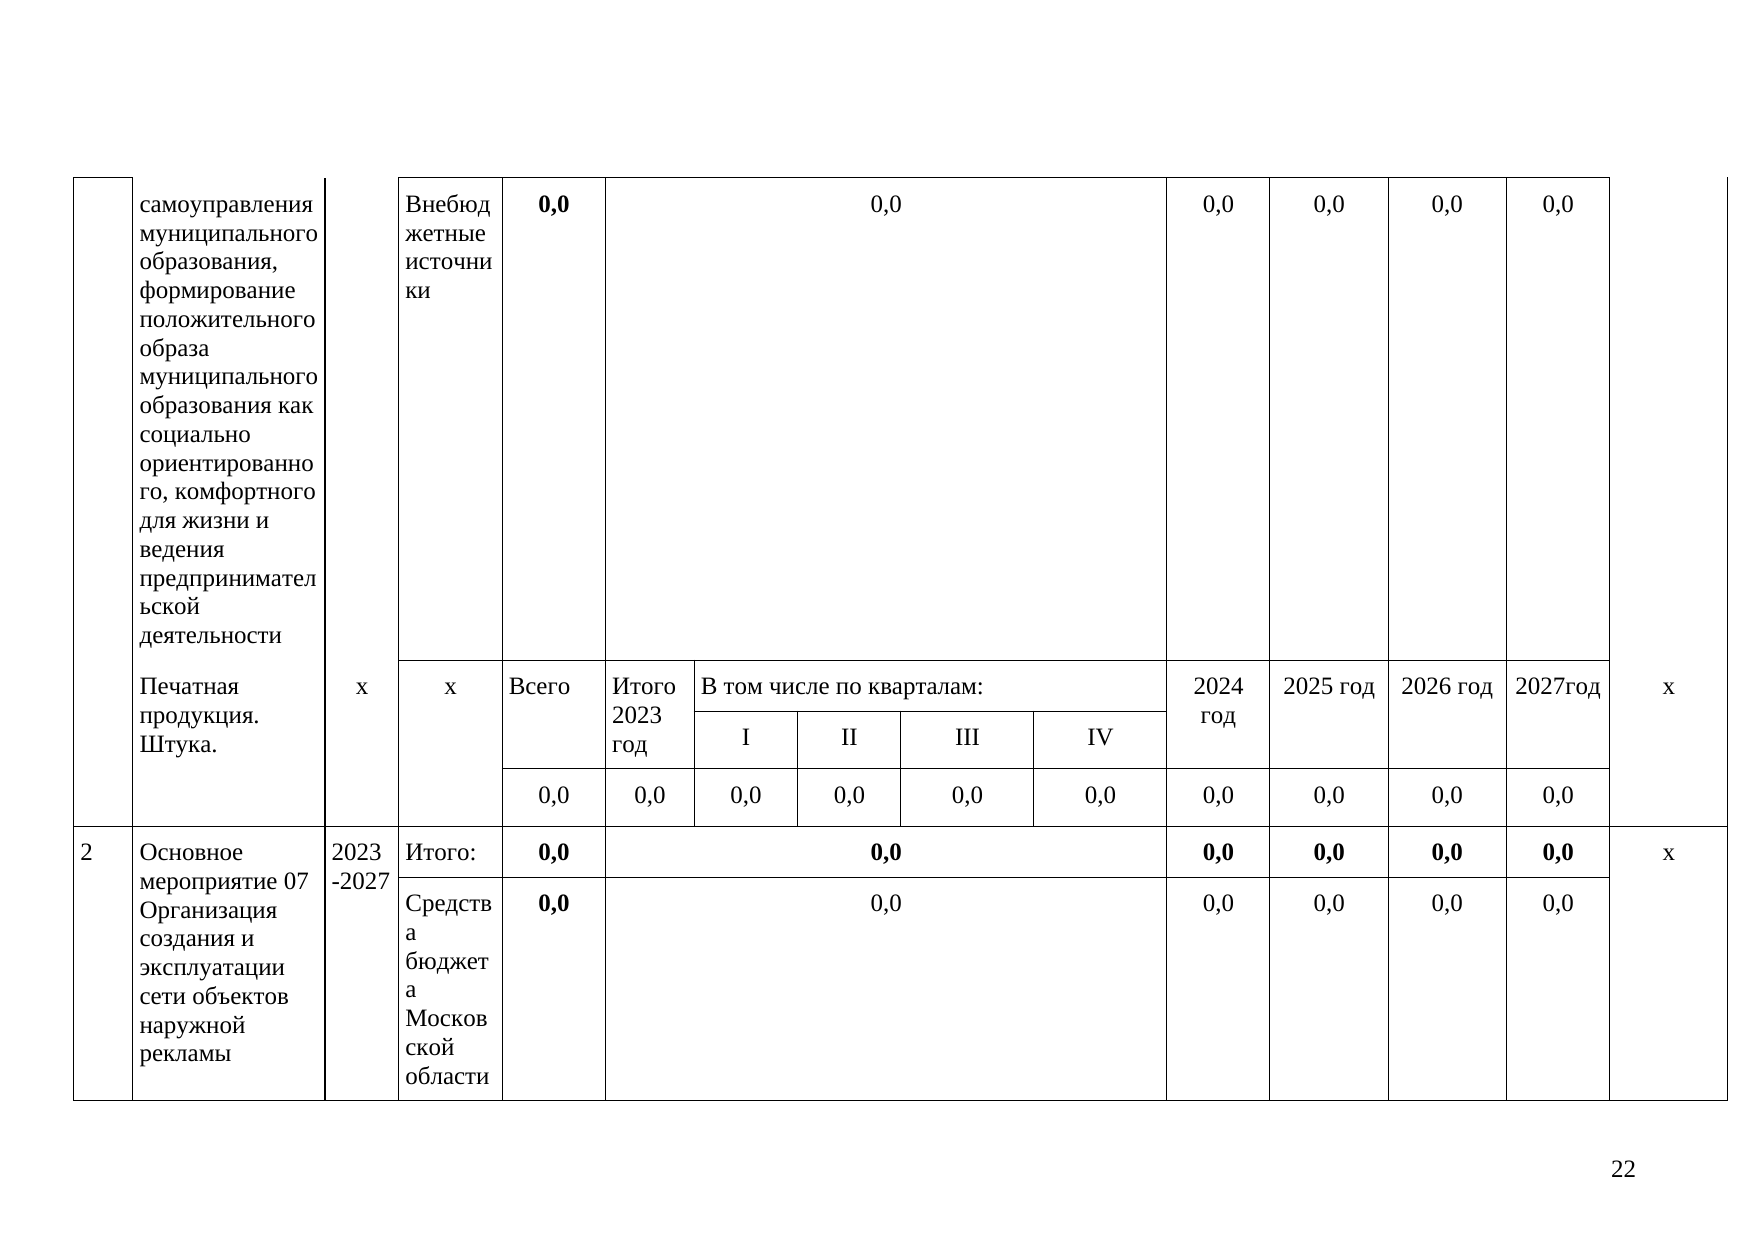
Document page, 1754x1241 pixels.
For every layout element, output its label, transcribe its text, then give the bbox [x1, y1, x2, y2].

table_cell 0,0 [1507, 878, 1609, 1100]
table_cell 0,0 [606, 827, 1166, 877]
table_cell 0,0 [1389, 178, 1506, 659]
table_cell Итого 2023 год [606, 661, 694, 768]
table_cell Основное мероприятие 07 Организация создания и эксплуатации сети объектов наружной рекламы [133, 827, 324, 1100]
table_cell Внебюджетные источники [399, 178, 502, 659]
table_cell 0,0 [1507, 769, 1609, 826]
table_cell 2 [74, 827, 132, 1100]
table_cell 0,0 [1270, 878, 1388, 1100]
table_cell 2027год [1507, 661, 1609, 768]
table_cell 0,0 [1270, 178, 1388, 659]
table_cell 0,0 [606, 878, 1166, 1100]
table_cell II [798, 712, 900, 768]
table_cell 0,0 [1270, 769, 1388, 826]
table_cell 2023 -2027 [326, 827, 398, 1100]
table_cell Печатная продукция. Штука. [133, 660, 324, 826]
table_cell х [1610, 827, 1727, 1100]
table_cell Всего [503, 661, 605, 768]
table_cell 0,0 [606, 769, 694, 826]
table_cell 2024 год [1167, 661, 1269, 768]
table_cell III [901, 712, 1033, 768]
table_cell 0,0 [606, 178, 1166, 659]
table_cell 0,0 [1167, 878, 1269, 1100]
table_cell 0,0 [1167, 178, 1269, 659]
table_cell 0,0 [1167, 769, 1269, 826]
table_cell 0,0 [1507, 827, 1609, 877]
table_cell 0,0 [901, 769, 1033, 826]
table_cell IV [1034, 712, 1166, 768]
table_cell Итого: [399, 827, 502, 877]
table_cell Средства бюджета Московской области [399, 878, 502, 1100]
table_cell 0,0 [1389, 827, 1506, 877]
table_cell 0,0 [503, 178, 605, 659]
table_cell В том числе по кварталам: [695, 661, 1166, 711]
table_cell 2025 год [1270, 661, 1388, 768]
table_cell х [326, 660, 398, 826]
table_cell 0,0 [695, 769, 797, 826]
table_cell 0,0 [503, 827, 605, 877]
table_cell 0,0 [1034, 769, 1166, 826]
table_cell 0,0 [1389, 769, 1506, 826]
table_cell х [399, 661, 502, 826]
table_cell I [695, 712, 797, 768]
table_cell 0,0 [503, 769, 605, 826]
table_cell 0,0 [798, 769, 900, 826]
table_cell 0,0 [1507, 178, 1609, 659]
table_cell 0,0 [503, 878, 605, 1100]
table_cell 0,0 [1167, 827, 1269, 877]
table_cell 0,0 [1270, 827, 1388, 877]
table_cell 0,0 [1389, 878, 1506, 1100]
table_cell 2026 год [1389, 661, 1506, 768]
table_cell х [1610, 660, 1727, 826]
